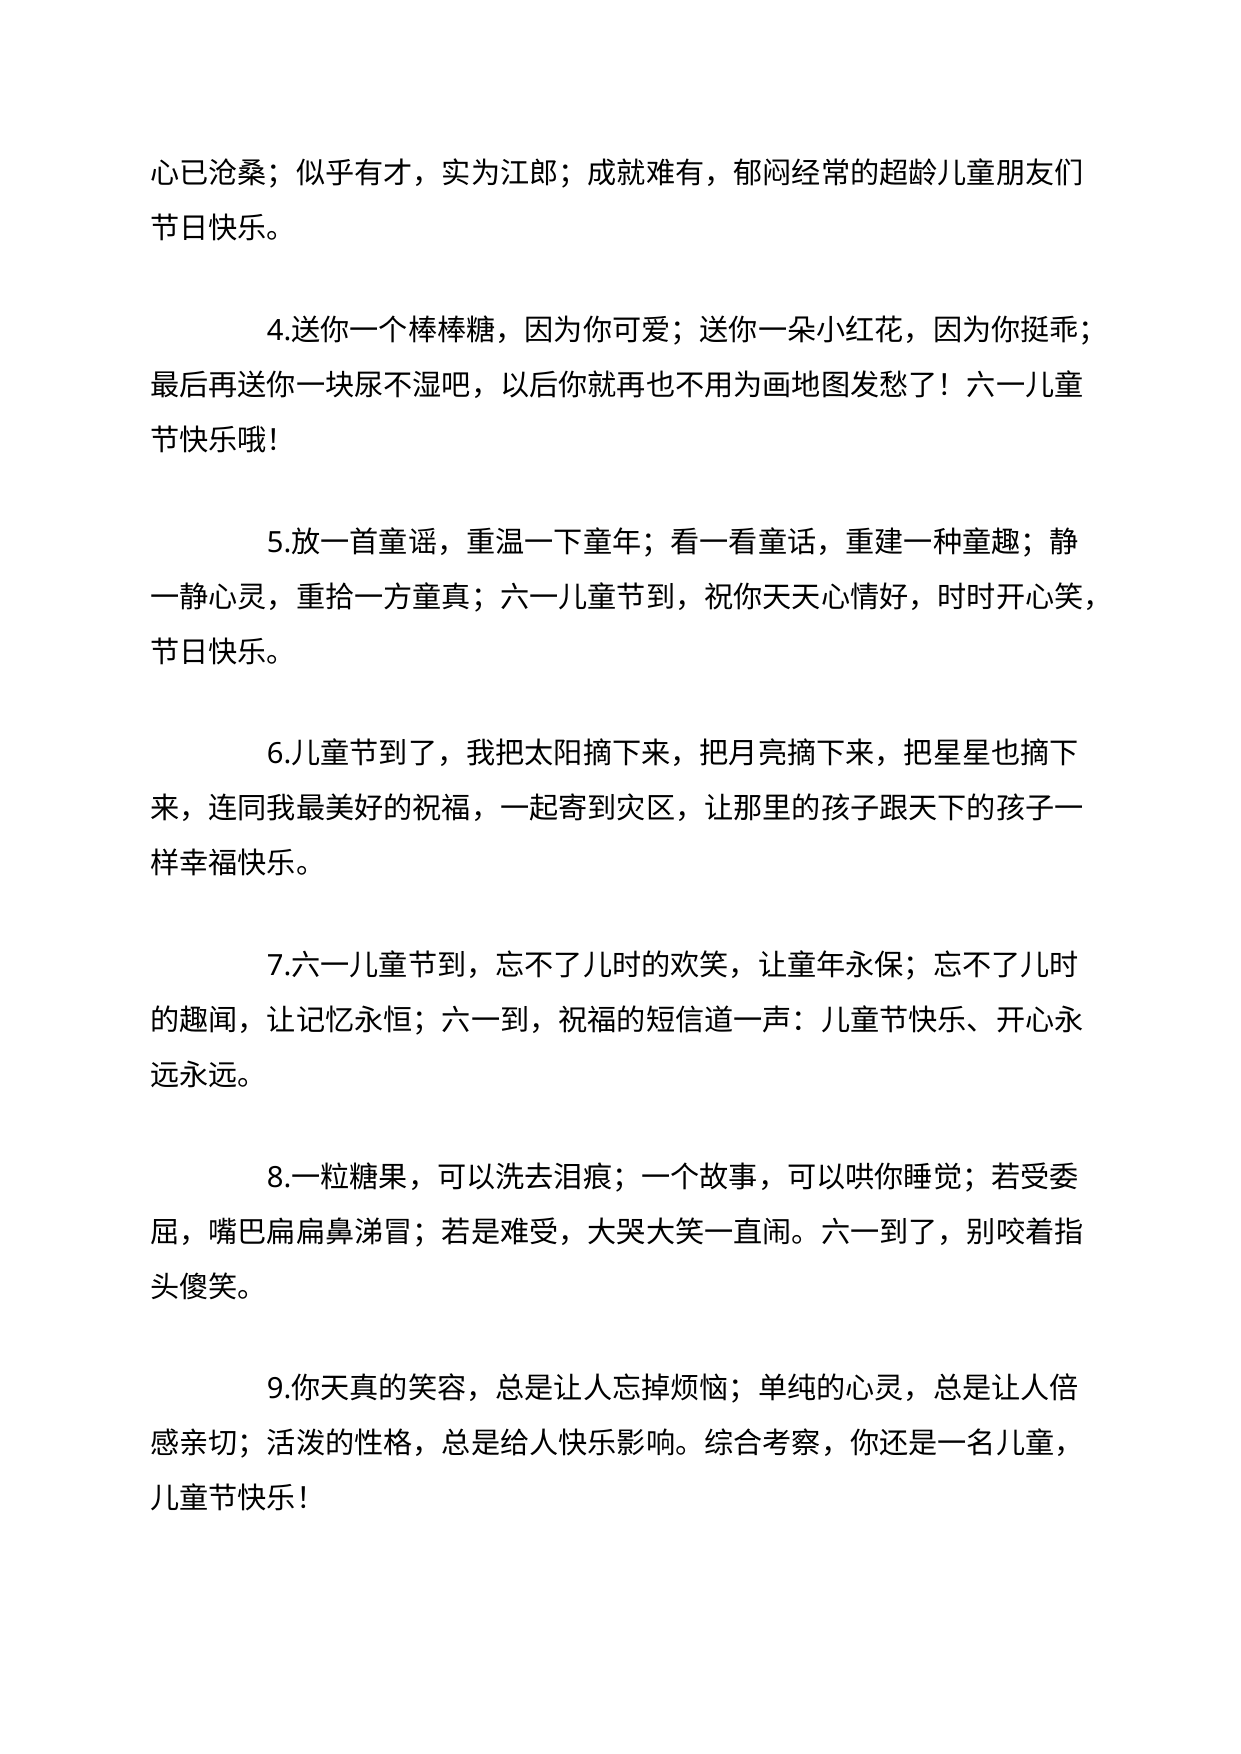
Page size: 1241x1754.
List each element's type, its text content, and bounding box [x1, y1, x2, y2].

text 8.一粒糖果，可以洗去泪痕；一个故事，可以哄你睡觉；若受委屈，嘴巴扁扁鼻涕冒；若是难受，大哭大笑一直闹。六一到了，别咬着指头傻笑。 [150, 1153, 1090, 1306]
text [150, 150, 1090, 247]
text 7.六一儿童节到，忘不了儿时的欢笑，让童年永保；忘不了儿时的趣闻，让记忆永恒；六一到，祝福的短信道一声：儿童节快乐、开心永远永远。 [150, 942, 1090, 1094]
text 9.你天真的笑容，总是让人忘掉烦恼；单纯的心灵，总是让人倍感亲切；活泼的性格，总是给人快乐影响。综合考察，你还是一名儿童，儿童节快乐！ [150, 1365, 1090, 1517]
text 6.儿童节到了，我把太阳摘下来，把月亮摘下来，把星星也摘下来，连同我最美好的祝福，一起寄到灾区，让那里的孩子跟天下的孩子一样幸福快乐。 [150, 730, 1090, 882]
text 4.送你一个棒棒糖，因为你可爱；送你一朵小红花，因为你挺乖；最后再送你一块尿不湿吧，以后你就再也不用为画地图发愁了！六一儿童节快乐哦！ [150, 307, 1090, 459]
text 5.放一首童谣，重温一下童年；看一看童话，重建一种童趣；静一静心灵，重拾一方童真；六一儿童节到，祝你天天心情好，时时开心笑，节日快乐。 [150, 518, 1090, 671]
